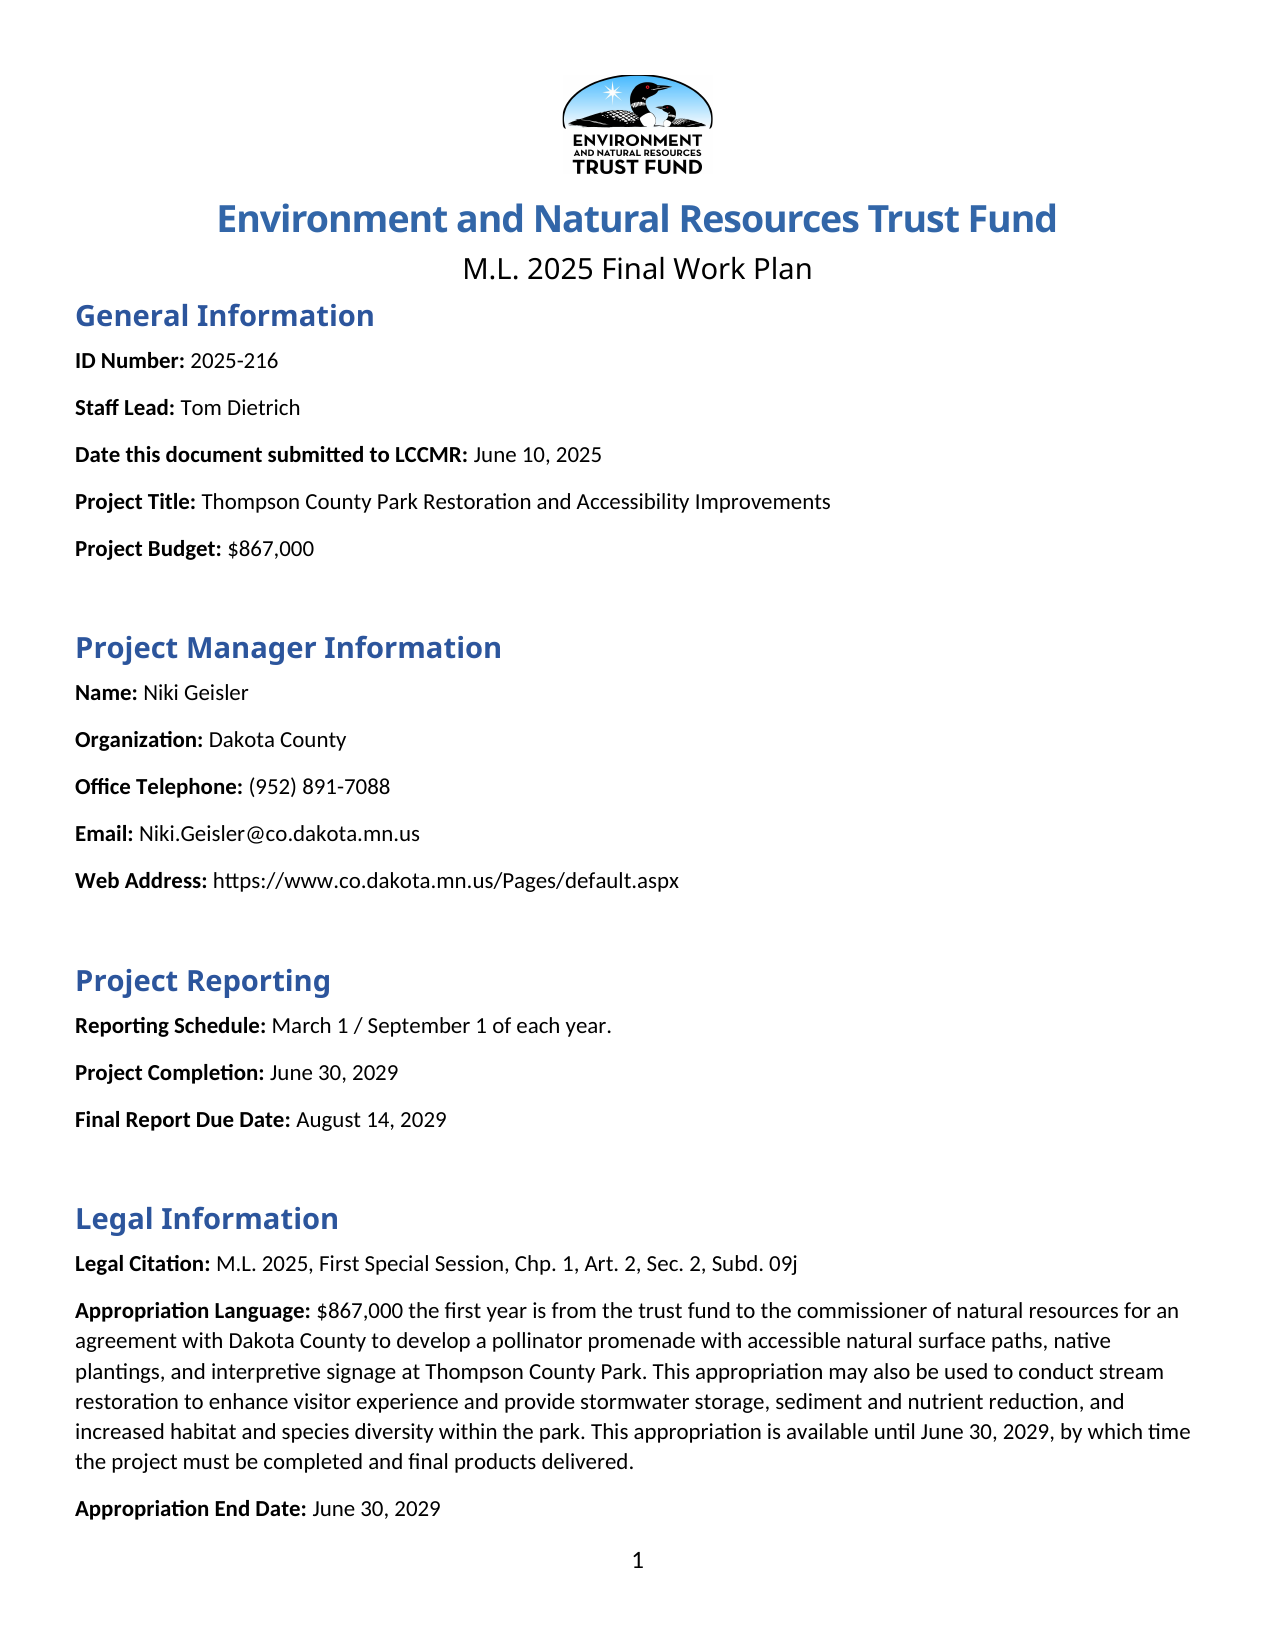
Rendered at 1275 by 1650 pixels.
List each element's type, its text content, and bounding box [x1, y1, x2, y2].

text Project Budget: $867,000 [75, 534, 1200, 562]
subtitle Legal Information [75, 1198, 1200, 1238]
text Appropriation Language: $867,000 the first year is from the trust fund to the commissioner of natural resources for an agreement with Dakota County to develop a pollinator promenade with accessible natural surface paths, native plantings, and interpretive signage at Thompson County Park. This appropriation may also be used to conduct stream restoration to enhance visitor experience and provide stormwater storage, sediment and nutrient reduction, and increased habitat and species diversity within the park. This appropriation is available until June 30, 2029, by which time the project must be completed and final products delivered. [75, 1296, 1200, 1476]
text Final Report Due Date: August 14, 2029 [75, 1105, 1200, 1133]
subtitle M.L. 2025 Final Work Plan [75, 248, 1200, 288]
text Email: Niki.Geisler@co.dakota.mn.us [75, 819, 1200, 847]
text Legal Citation: M.L. 2025, First Special Session, Chp. 1, Art. 2, Sec. 2, Subd. 09j [75, 1249, 1200, 1278]
text ID Number: 2025-216 [75, 346, 1200, 374]
title Environment and Natural Resources Trust Fund [75, 193, 1200, 244]
picture [562, 75, 713, 174]
subtitle Project Reporting [75, 960, 1200, 999]
text Project Title: Thompson County Park Restoration and Accessibility Improvements [75, 487, 1200, 515]
text Project Completion: June 30, 2029 [75, 1058, 1200, 1086]
text Office Telephone: (952) 891-7088 [75, 772, 1200, 800]
text Reporting Schedule: March 1 / September 1 of each year. [75, 1011, 1200, 1039]
text Web Address: https://www.co.dakota.mn.us/Pages/default.aspx [75, 866, 1200, 894]
text Staff Lead: Tom Dietrich [75, 393, 1200, 421]
text Appropriation End Date: June 30, 2029 [75, 1494, 1200, 1522]
text Date this document submitted to LCCMR: June 10, 2025 [75, 440, 1200, 468]
subtitle Project Manager Information [75, 627, 1200, 667]
text Organization: Dakota County [75, 725, 1200, 753]
subtitle General Information [75, 295, 1200, 335]
text Name: Niki Geisler [75, 678, 1200, 707]
